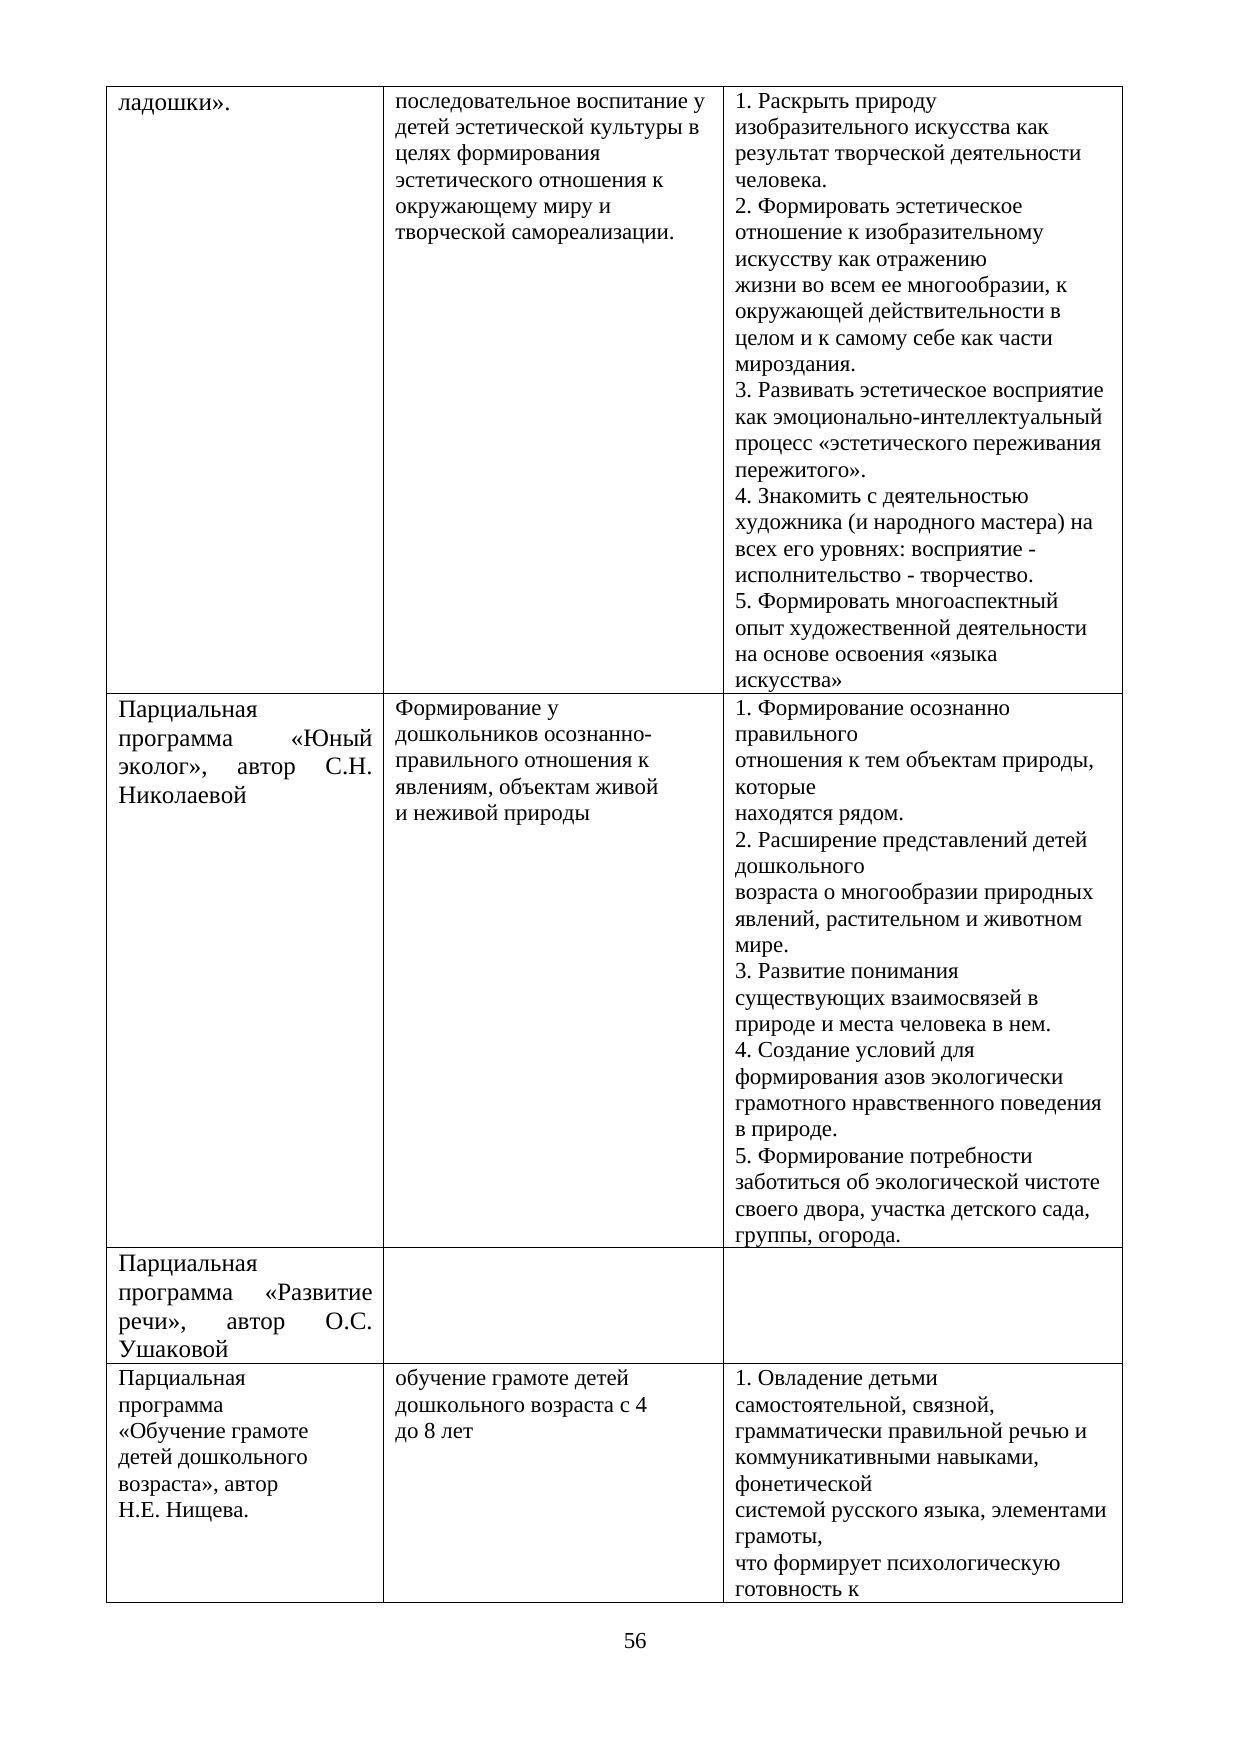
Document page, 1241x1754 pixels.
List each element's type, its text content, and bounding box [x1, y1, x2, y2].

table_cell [384, 87, 723, 693]
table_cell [384, 1364, 723, 1602]
table_cell 1. Формирование осознанно правильного отношения к тем объектам природы, которые находятся рядом. 2. Расширение представлений детей дошкольного возраста о многообразии природных явлений, растительном и животном мире. 3. Развитие понимания существующих взаимосвязей в природе и места человека в нем. 4. Создание условий для формирования азов экологически грамотного нравственного поведения в природе. 5. Формирование потребности заботиться об экологической чистоте своего двора, участка детского сада, группы, огорода. [724, 694, 1122, 1247]
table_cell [107, 1364, 383, 1602]
table_cell Парциальная программа «Развитие речи», автор О.С. Ушаковой [107, 1248, 383, 1363]
table_cell [724, 1248, 1122, 1363]
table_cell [724, 1364, 1122, 1602]
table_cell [724, 87, 1122, 693]
table_cell Формирование у дошкольников осознанно- правильного отношения к явлениям, объектам живой и неживой природы [384, 694, 723, 1247]
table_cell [107, 87, 383, 693]
table_cell Парциальная программа «Юный эколог», автор С.Н. Николаевой [107, 694, 383, 1247]
table_cell [384, 1248, 723, 1363]
